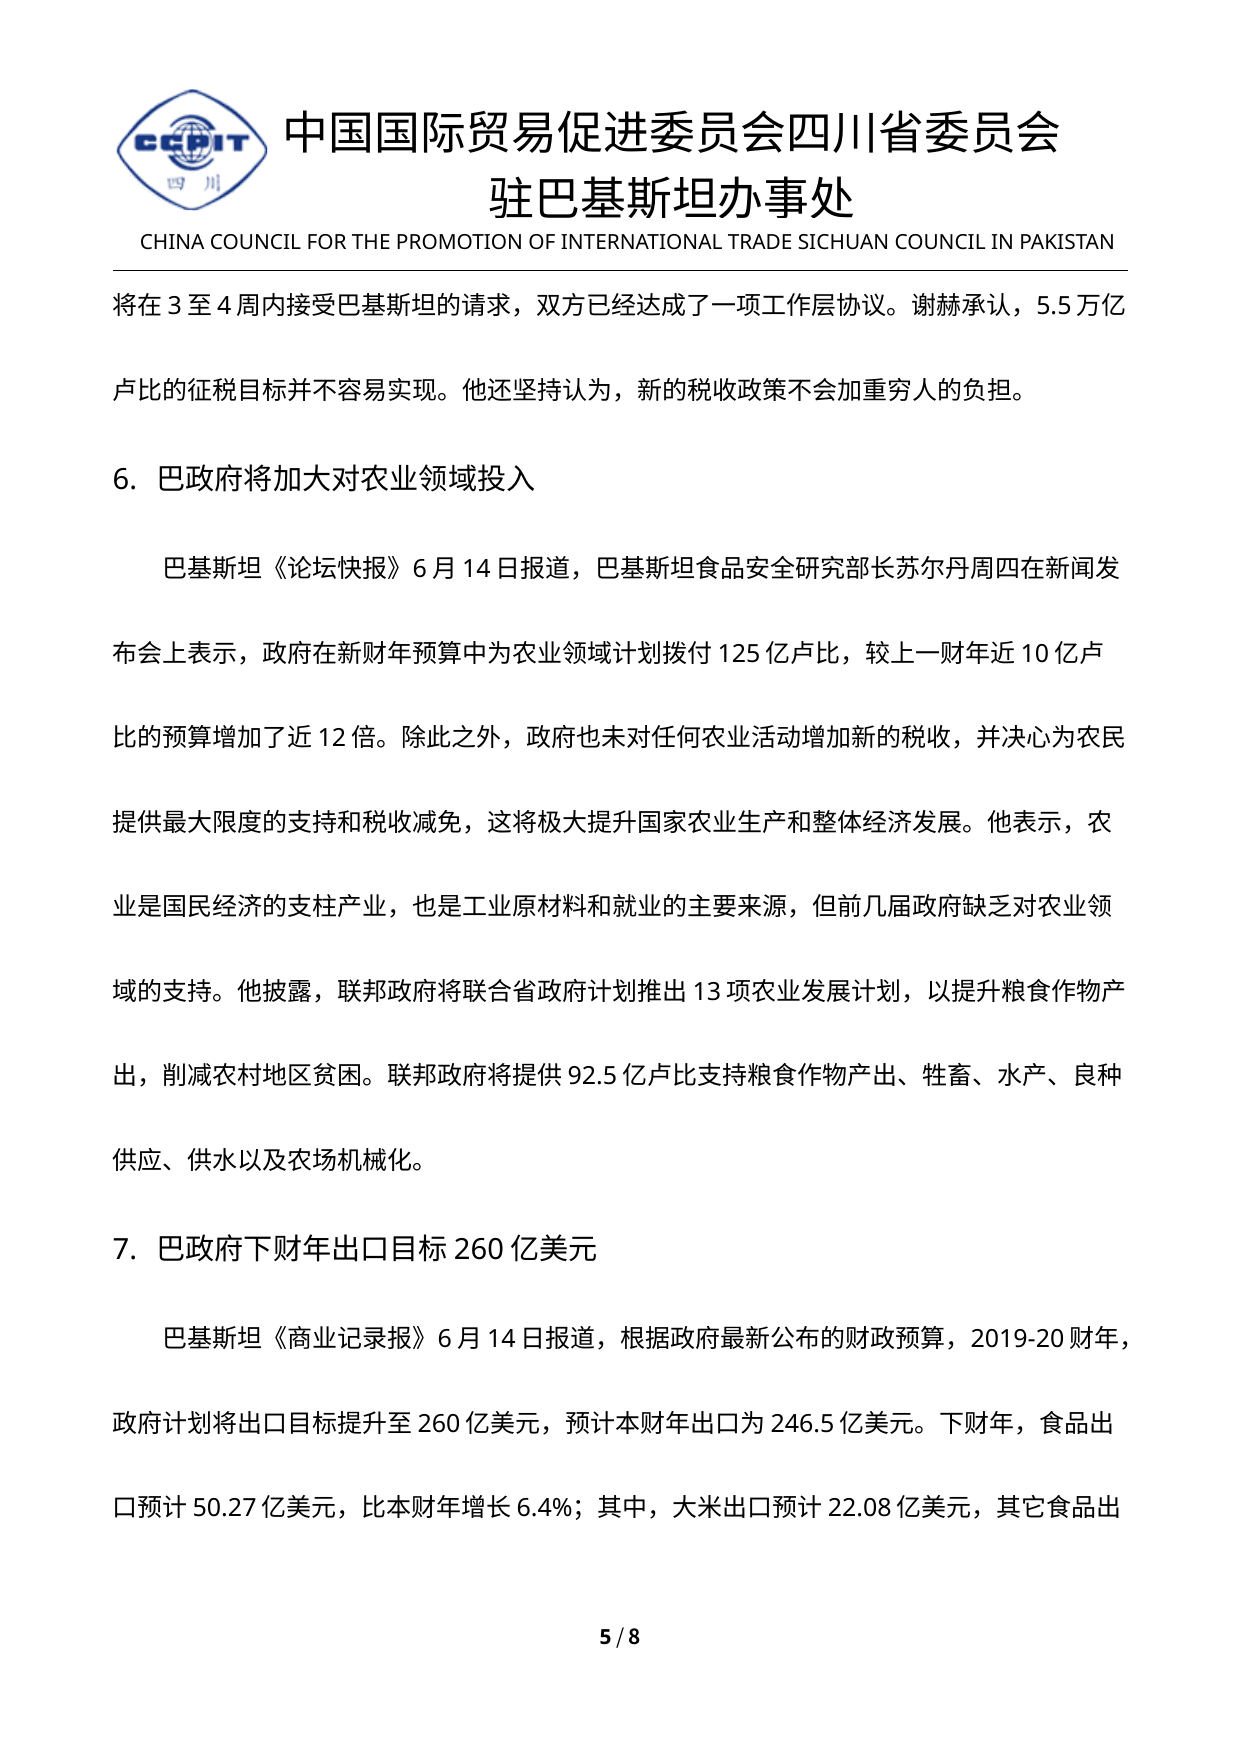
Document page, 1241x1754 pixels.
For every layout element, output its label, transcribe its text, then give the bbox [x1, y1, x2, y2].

text 巴基斯坦《论坛快报》6月14日报道，巴基斯坦食品安全研究部长苏尔丹周四在新闻发布会上表示，政府在新财年预算中为农业领域计划拨付125亿卢比，较上一财年近10亿卢比的预算增加了近12倍。除此之外，政府也未对任何农业活动增加新的税收，并决心为农民提供最大限度的支持和税收减免，这将极大提升国家农业生产和整体经济发展。他表示，农业是国民经济的支柱产业，也是工业原材料和就业的主要来源，但前几届政府缺乏对农业领域的支持。他披露，联邦政府将联合省政府计划推出13项农业发展计划，以提升粮食作物产出，削减农村地区贫困。联邦政府将提供92.5亿卢比支持粮食作物产出、牲畜、水产、良种供应、供水以及农场机械化。 [112, 534, 1128, 1191]
picture [112, 88, 274, 212]
list 巴政府将加大对农业领域投入 [112, 444, 1128, 509]
list 巴政府下财年出口目标260亿美元 [112, 1214, 1128, 1279]
